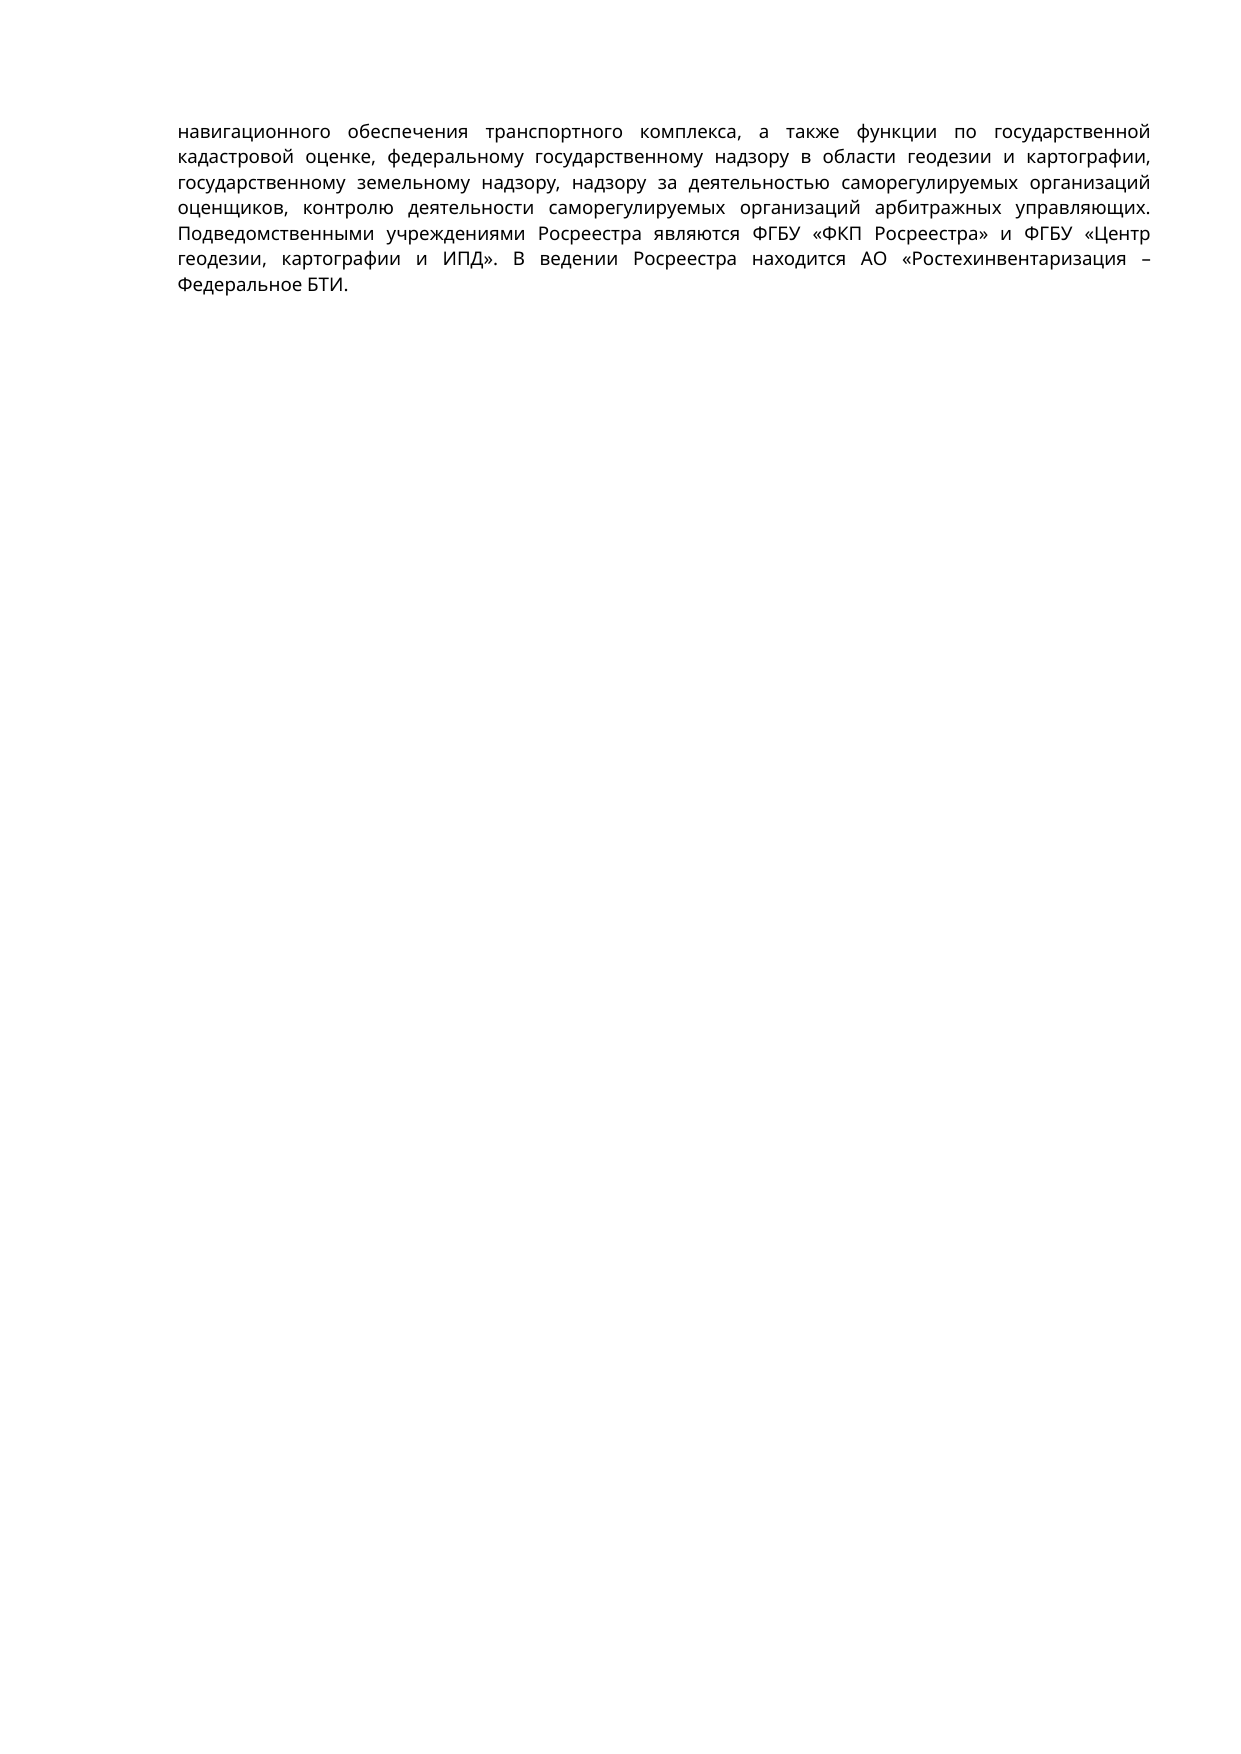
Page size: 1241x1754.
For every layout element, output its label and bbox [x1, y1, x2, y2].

text [177, 118, 1152, 297]
